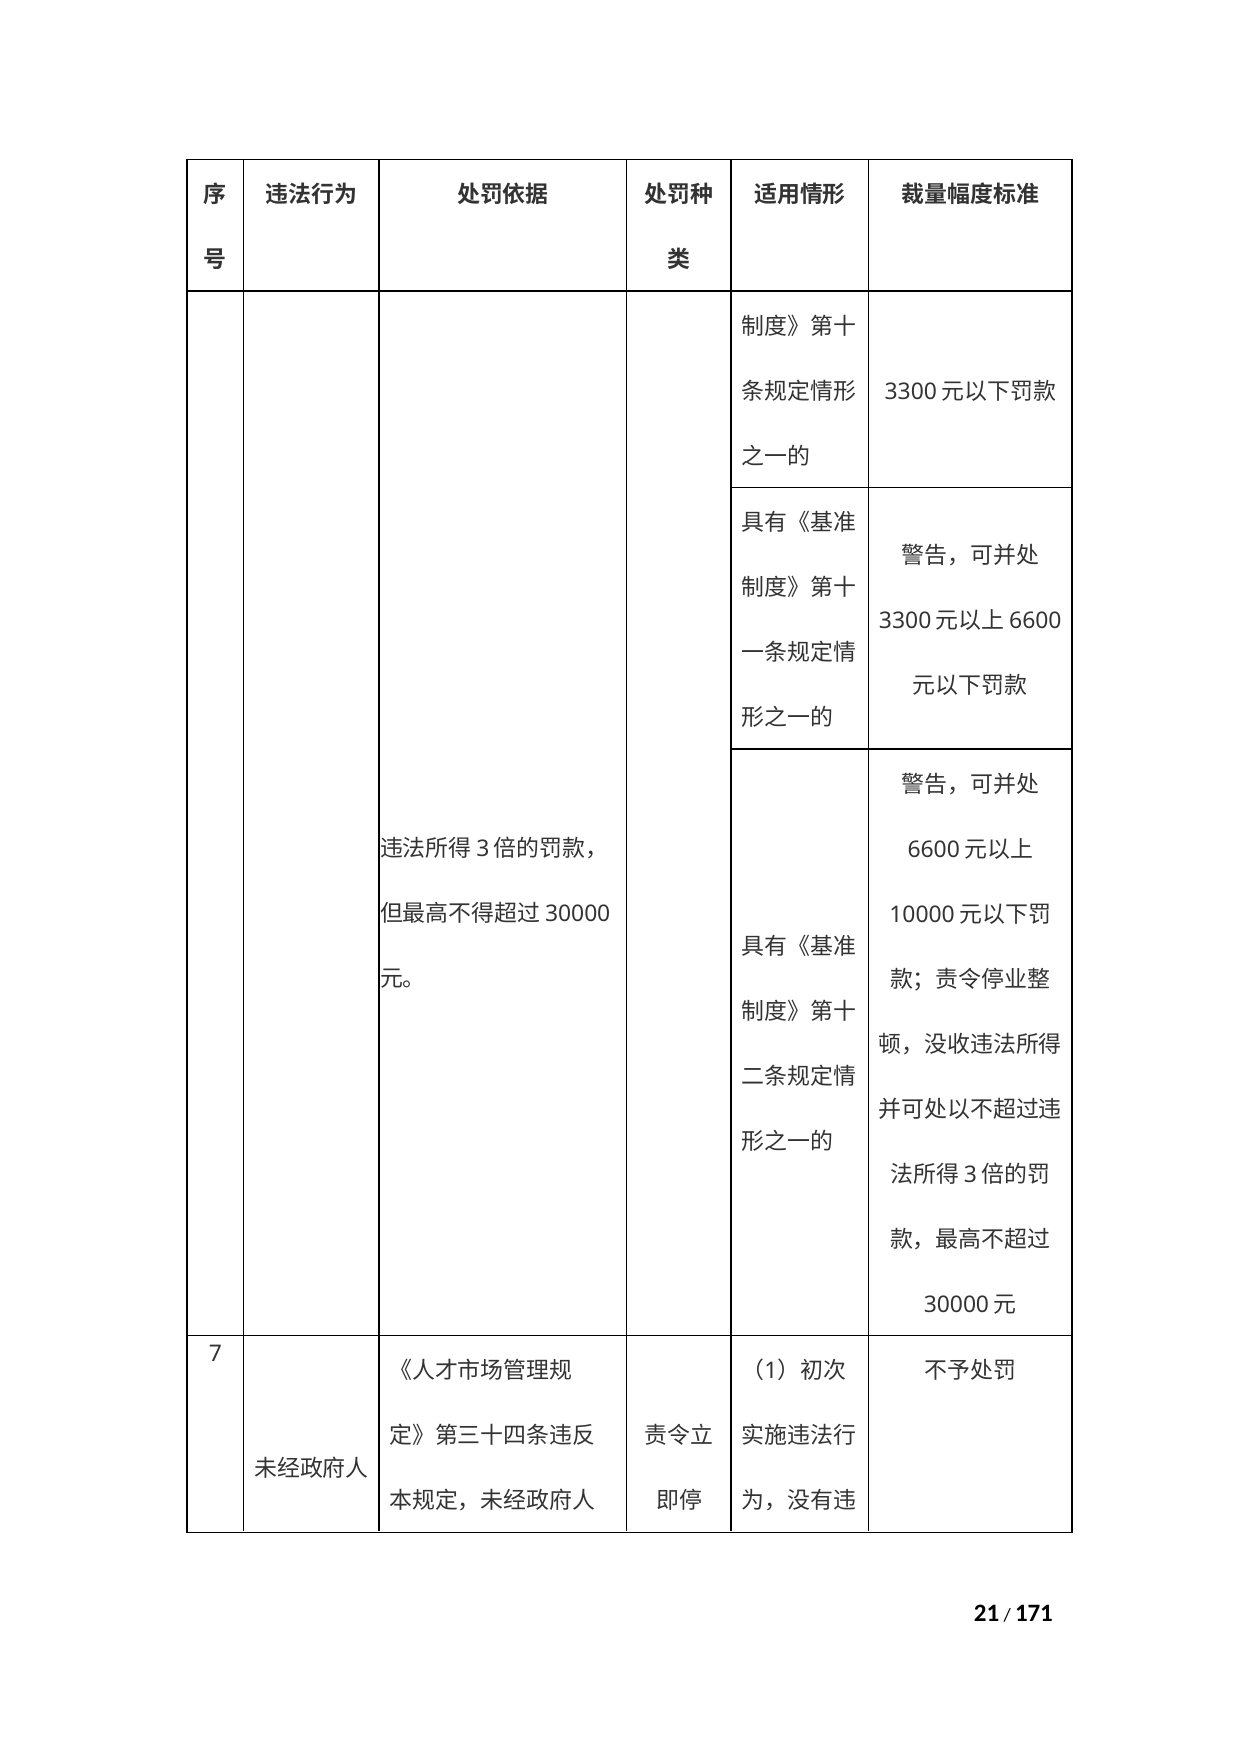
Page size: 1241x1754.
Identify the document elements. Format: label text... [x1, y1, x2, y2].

table_header 违法行为 [244, 160, 378, 290]
table_cell 具有《基准制度》第十二条规定情形之一的 [732, 750, 868, 1335]
table_cell 不予处罚 [869, 1336, 1071, 1531]
table_cell 警告，可并处3300元以上6600元以下罚款 [869, 488, 1071, 748]
table_header 裁量幅度标准 [869, 160, 1071, 290]
table_header 处罚种类 [627, 160, 730, 290]
table_header 适用情形 [732, 160, 868, 290]
table_cell 7 [188, 1336, 243, 1531]
table_cell 具有《基准制度》第十一条规定情形之一的 [732, 488, 868, 748]
table_header 处罚依据 [380, 160, 626, 290]
table_cell 责令立即停办；罚款；责令停业整顿 责令立即停办；罚款；责令停业整顿 [627, 1336, 730, 1531]
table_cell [380, 1336, 626, 1531]
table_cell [732, 1336, 868, 1531]
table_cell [244, 1336, 378, 1531]
table_header 序号 [188, 160, 243, 290]
table_cell 警告，可并处3300元以下罚款 [869, 292, 1071, 487]
table_cell 警告，可并处6600元以上10000元以下罚款；责令停业整顿，没收违法所得并可处以不超过违法所得3倍的罚款，最高不超过30000元 [869, 750, 1071, 1335]
table_cell 具有《基准制度》第十条规定情形之一的 [732, 292, 868, 487]
